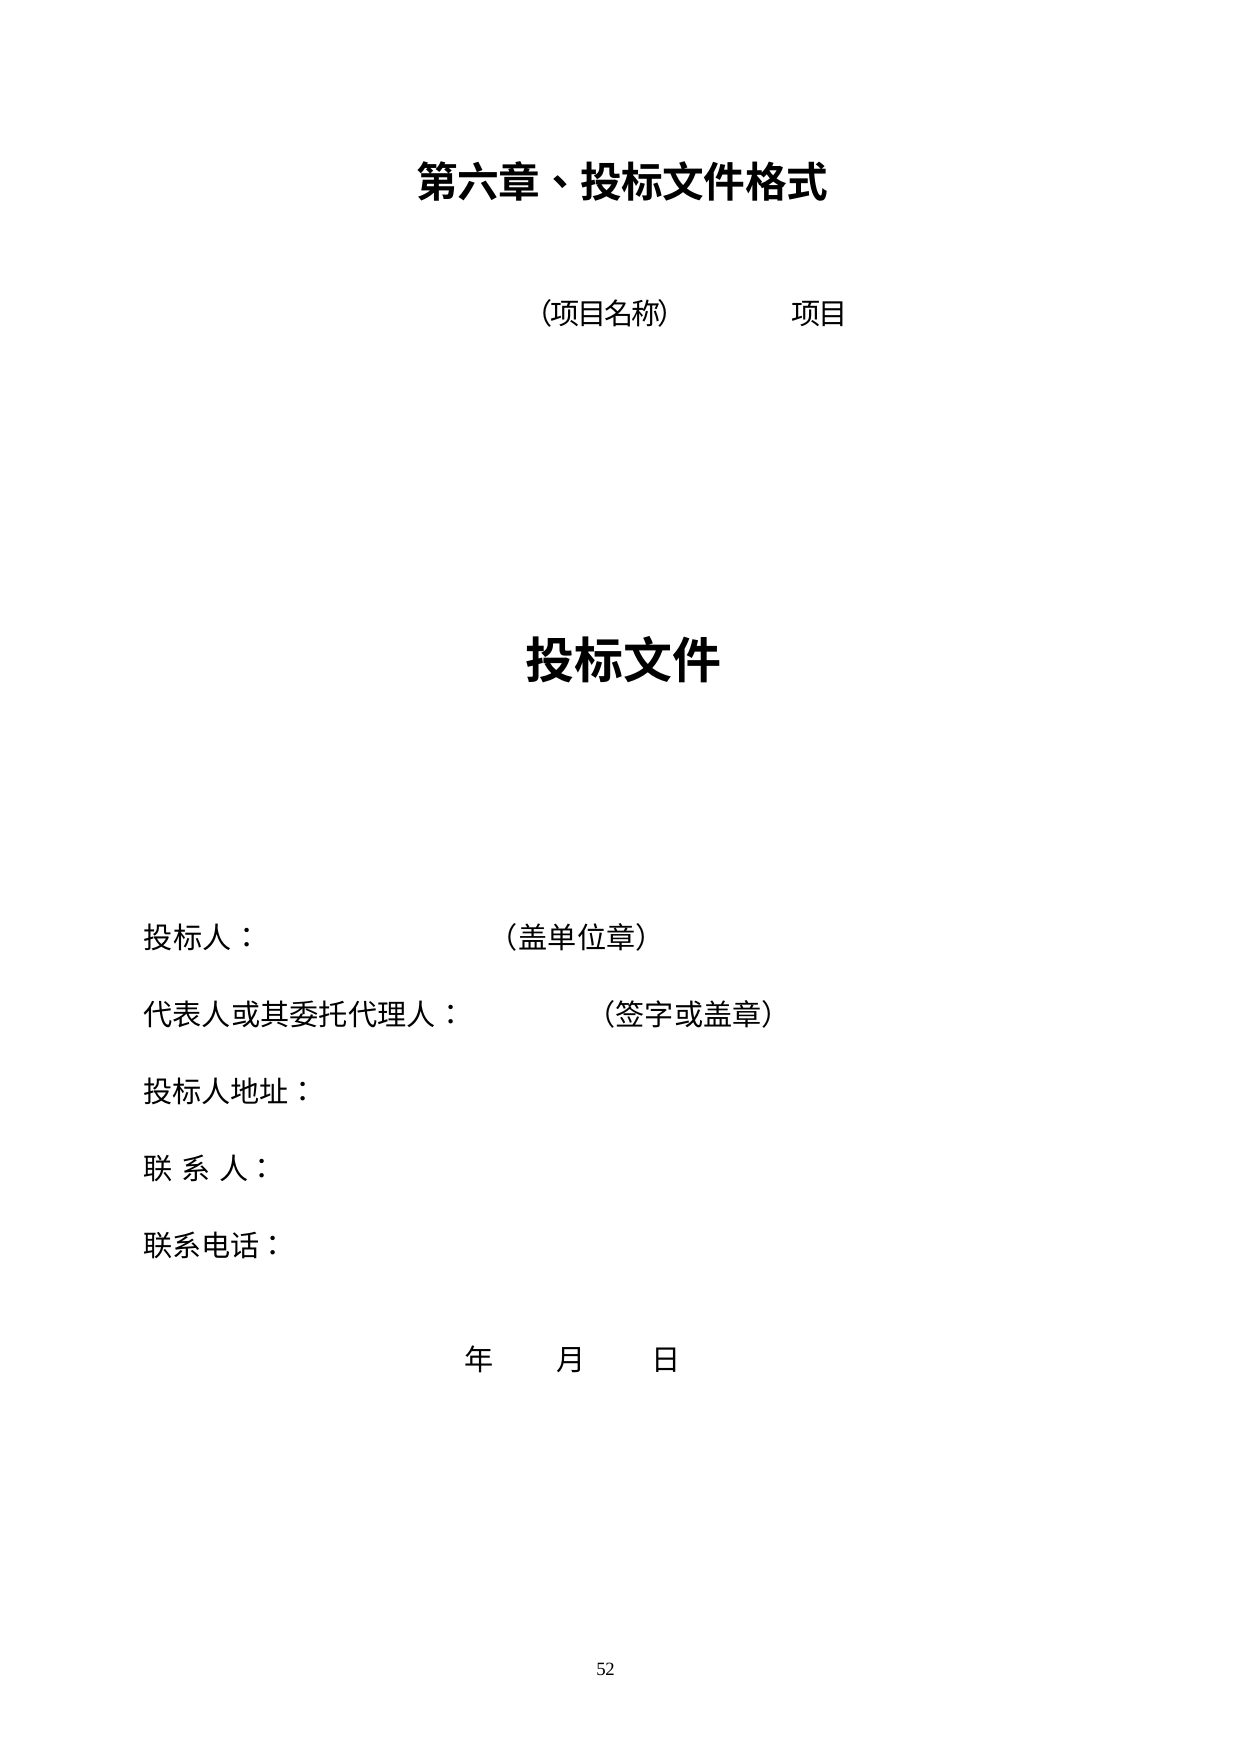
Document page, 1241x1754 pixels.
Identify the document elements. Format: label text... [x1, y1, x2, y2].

text 投标人： （盖单位章） [143, 919, 1133, 956]
text （项目名称） 项目 [332, 295, 1133, 332]
text 投标人地址： [143, 1073, 1133, 1110]
text 第六章、投标文件格式 [416, 156, 1133, 208]
text 代表人或其委托代理人： （签字或盖章） [143, 996, 1133, 1032]
text 联 系 人： [143, 1151, 1133, 1187]
text 联系电话： [143, 1227, 1133, 1264]
text 投标文件 [526, 629, 1133, 691]
text 年 月 日 [464, 1342, 1133, 1378]
